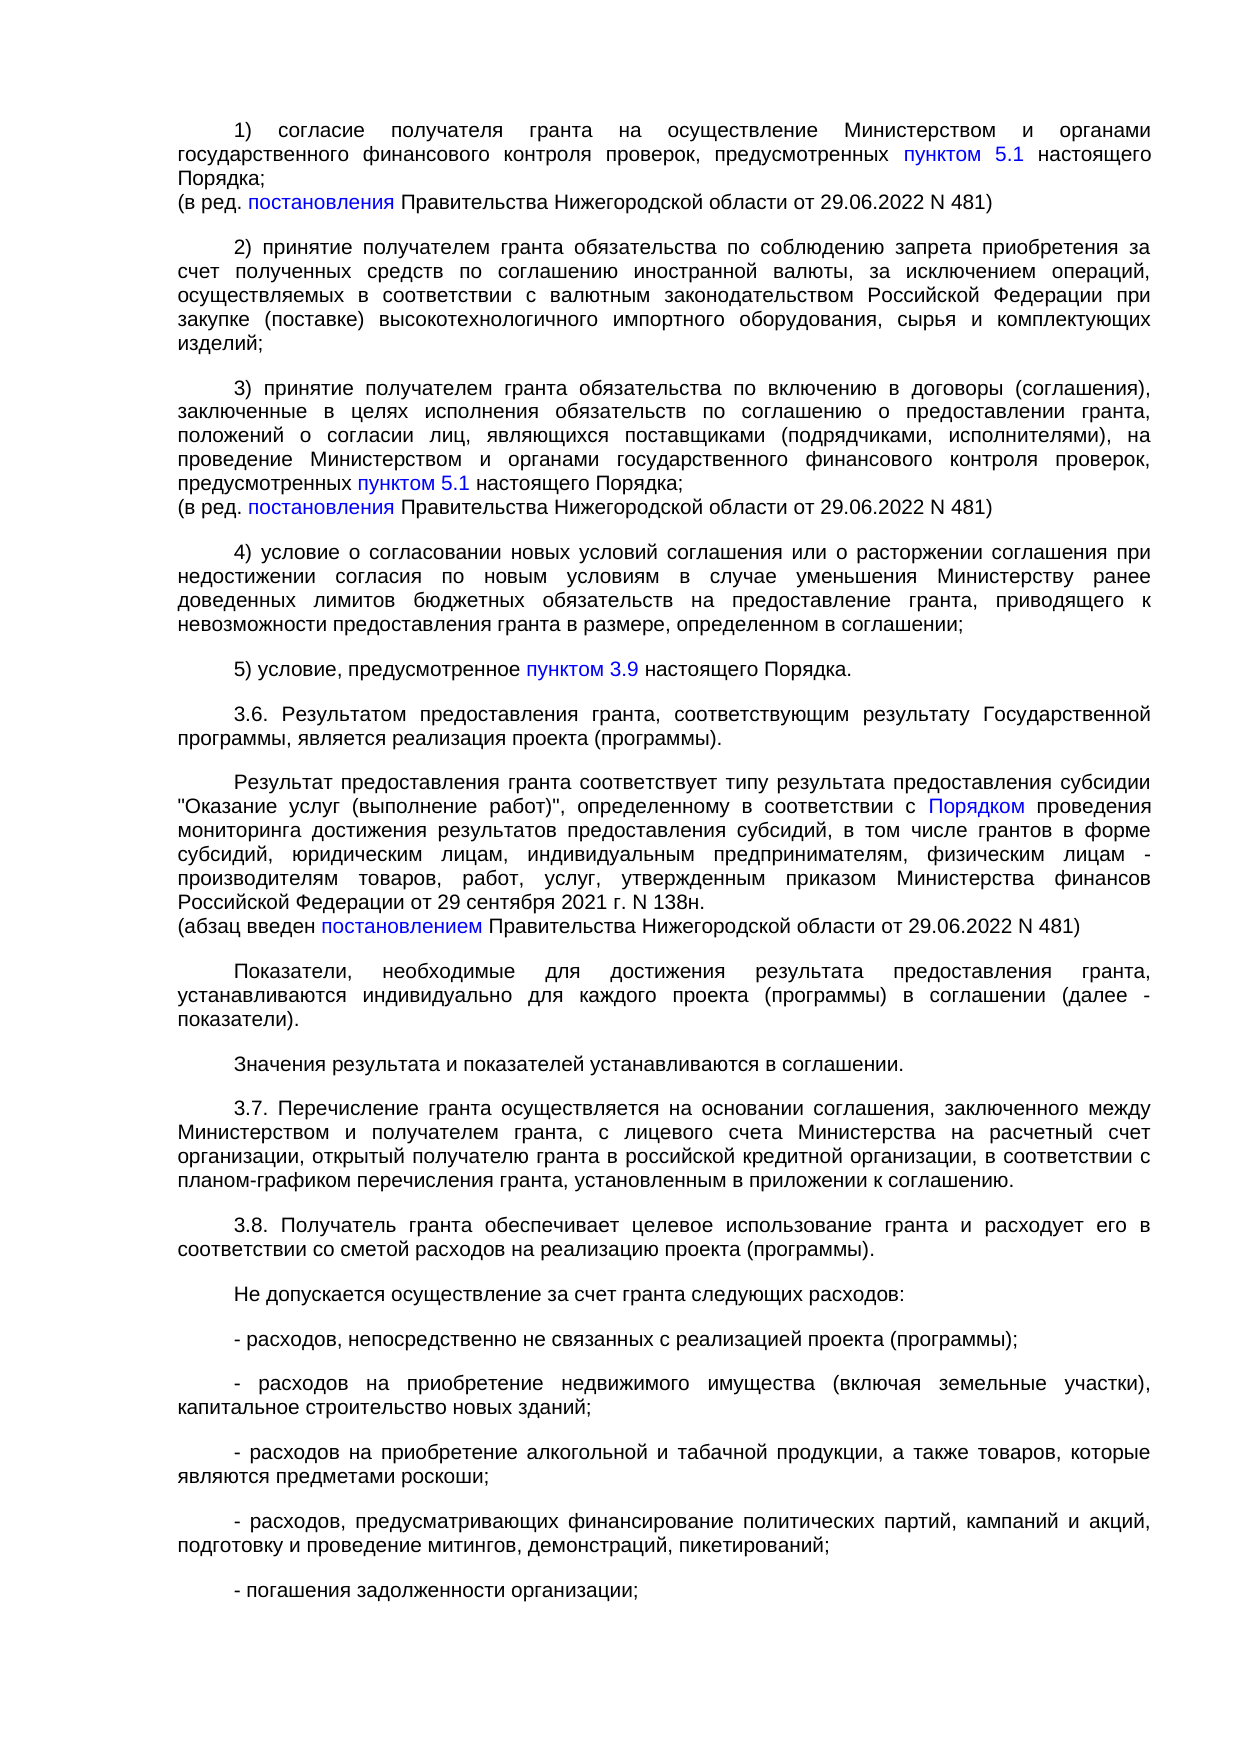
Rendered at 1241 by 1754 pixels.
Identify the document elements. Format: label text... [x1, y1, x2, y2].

text (в ред. постановления Правительства Нижегородской области от 29.06.2022 N 481) [177, 190, 1152, 214]
text Не допускается осуществление за счет гранта следующих расходов: [177, 1282, 1152, 1306]
text (в ред. постановления Правительства Нижегородской области от 29.06.2022 N 481) [177, 495, 1152, 519]
text Результат предоставления гранта соответствует типу результата предоставления субсидии "Оказание услуг (выполнение работ)", определенному в соответствии с Порядком проведения мониторинга достижения результатов предоставления субсидий, в том числе грантов в форме субсидий, юридическим лицам, индивидуальным предпринимателям, физическим лицам - производителям товаров, работ, услуг, утвержденным приказом Министерства финансов Российской Федерации от 29 сентября 2021 г. N 138н. [177, 770, 1152, 914]
text 5) условие, предусмотренное пунктом 3.9 настоящего Порядка. [177, 657, 1152, 681]
text 3) принятие получателем гранта обязательства по включению в договоры (соглашения), заключенные в целях исполнения обязательств по соглашению о предоставлении гранта, положений о согласии лиц, являющихся поставщиками (подрядчиками, исполнителями), на проведение Министерством и органами государственного финансового контроля проверок, предусмотренных пунктом 5.1 настоящего Порядка; [177, 375, 1152, 495]
text - расходов, предусматривающих финансирование политических партий, кампаний и акций, подготовку и проведение митингов, демонстраций, пикетирований; [177, 1509, 1152, 1557]
text 3.8. Получатель гранта обеспечивает целевое использование гранта и расходует его в соответствии со сметой расходов на реализацию проекта (программы). [177, 1213, 1152, 1261]
text 3.7. Перечисление гранта осуществляется на основании соглашения, заключенного между Министерством и получателем гранта, с лицевого счета Министерства на расчетный счет организации, открытый получателю гранта в российской кредитной организации, в соответствии с планом-графиком перечисления гранта, установленным в приложении к соглашению. [177, 1096, 1152, 1192]
text 4) условие о согласовании новых условий соглашения или о расторжении соглашения при недостижении согласия по новым условиям в случае уменьшения Министерству ранее доведенных лимитов бюджетных обязательств на предоставление гранта, приводящего к невозможности предоставления гранта в размере, определенном в соглашении; [177, 540, 1152, 636]
text 1) согласие получателя гранта на осуществление Министерством и органами государственного финансового контроля проверок, предусмотренных пунктом 5.1 настоящего Порядка; [177, 118, 1152, 190]
text - погашения задолженности организации; [177, 1577, 1152, 1601]
text - расходов, непосредственно не связанных с реализацией проекта (программы); [177, 1326, 1152, 1350]
text Значения результата и показателей устанавливаются в соглашении. [177, 1051, 1152, 1075]
text Показатели, необходимые для достижения результата предоставления гранта, устанавливаются индивидуально для каждого проекта (программы) в соглашении (далее - показатели). [177, 959, 1152, 1031]
text - расходов на приобретение алкогольной и табачной продукции, а также товаров, которые являются предметами роскоши; [177, 1440, 1152, 1488]
text (абзац введен постановлением Правительства Нижегородской области от 29.06.2022 N 481) [177, 914, 1152, 938]
text 2) принятие получателем гранта обязательства по соблюдению запрета приобретения за счет полученных средств по соглашению иностранной валюты, за исключением операций, осуществляемых в соответствии с валютным законодательством Российской Федерации при закупке (поставке) высокотехнологичного импортного оборудования, сырья и комплектующих изделий; [177, 235, 1152, 354]
text 3.6. Результатом предоставления гранта, соответствующим результату Государственной программы, является реализация проекта (программы). [177, 701, 1152, 749]
text - расходов на приобретение недвижимого имущества (включая земельные участки), капитальное строительство новых зданий; [177, 1371, 1152, 1419]
